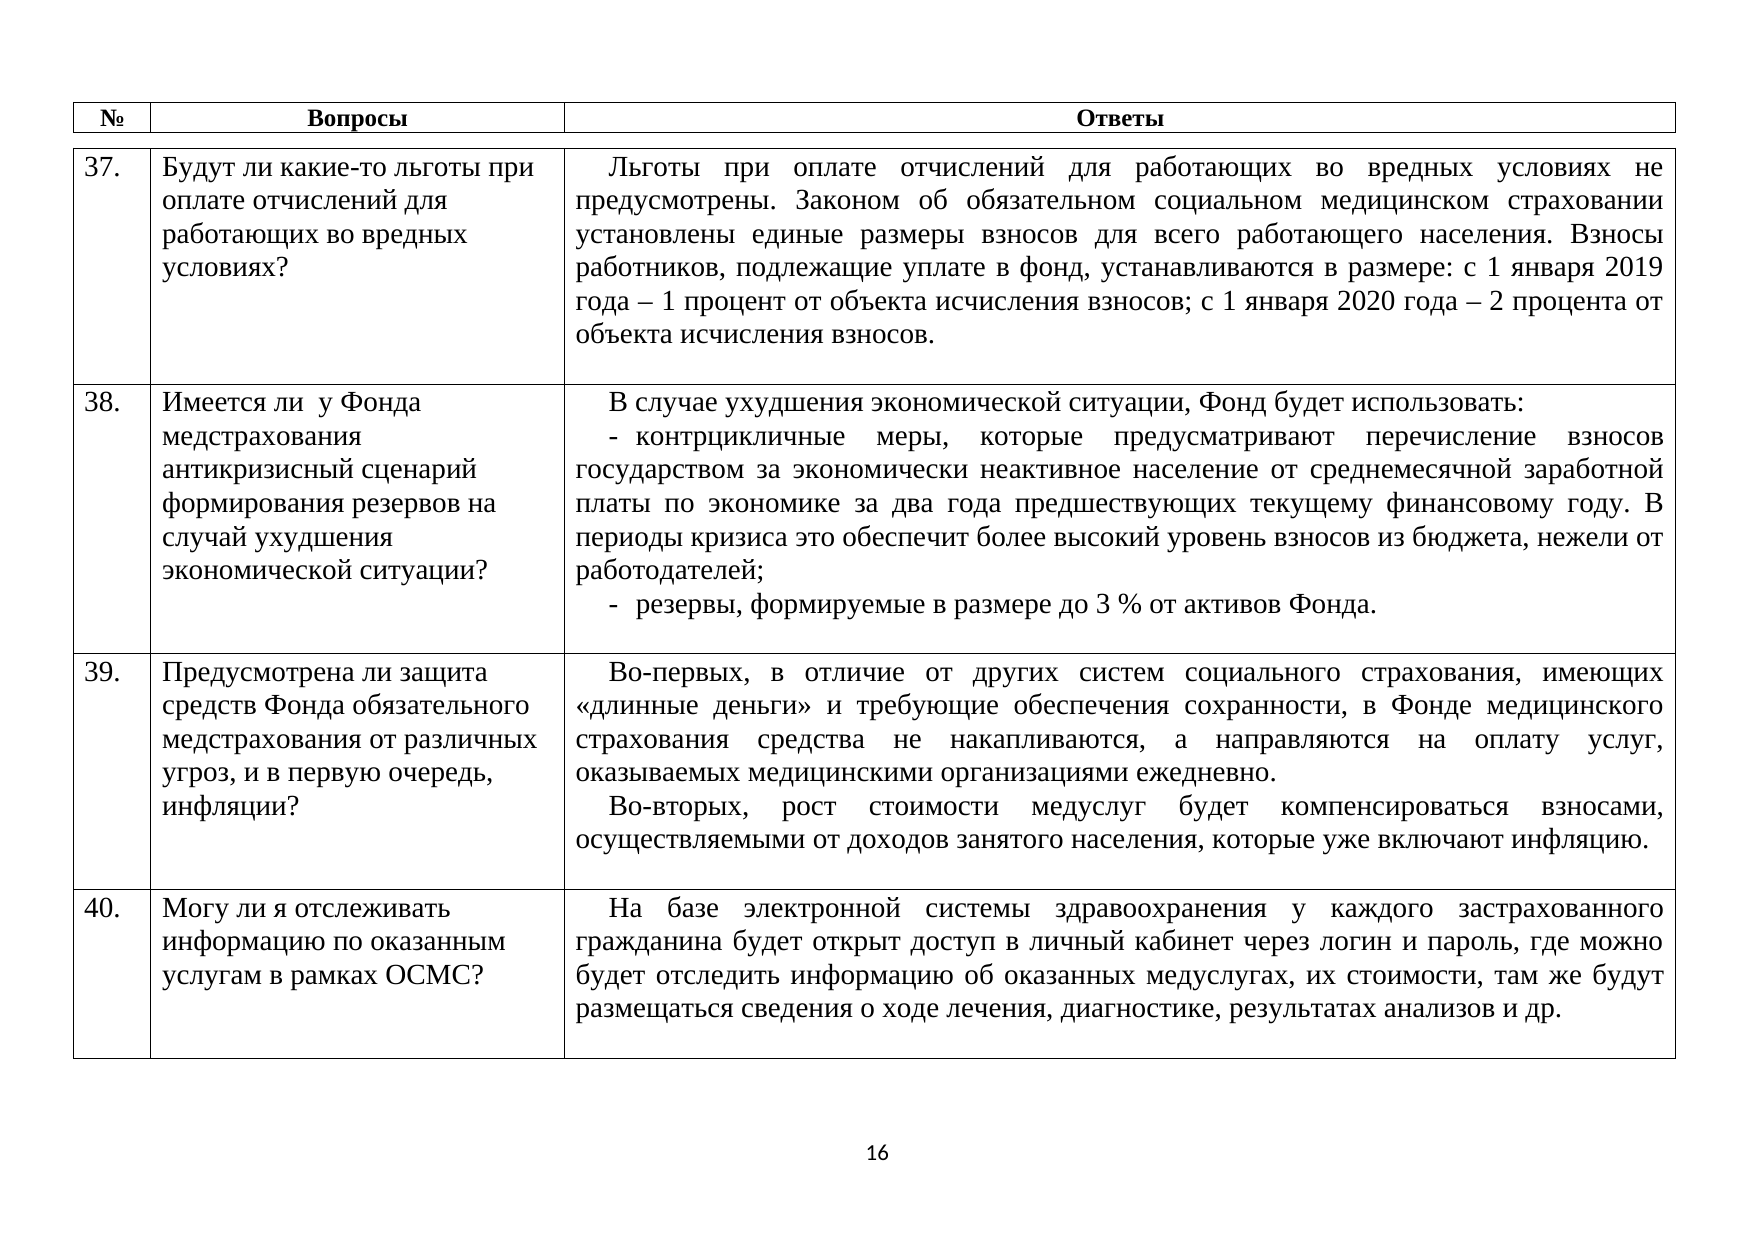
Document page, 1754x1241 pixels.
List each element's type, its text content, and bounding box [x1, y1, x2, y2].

table_cell [74, 654, 150, 889]
table_cell Могу ли я отслеживать информацию по оказанным услугам в рамках ОСМС? [151, 890, 564, 1057]
table_cell [74, 890, 150, 1057]
table_cell Будут ли какие-то льготы при оплате отчислений для работающих во вредных условиях? [151, 149, 564, 383]
table_cell Имеется ли у Фонда медстрахования антикризисный сценарий формирования резервов на случай ухудшения экономической ситуации? [151, 385, 564, 653]
table_cell Льготы при оплате отчислений для работающих во вредных условиях не предусмотрены. Законом об обязательном социальном медицинском страховании установлены единые размеры взносов для всего работающего населения. Взносы работников, подлежащие уплате в фонд, устанавливаются в размере: с 1 января 2019 года – 1 процент от объекта исчисления взносов; с 1 января 2020 года – 2 процента от объекта исчисления взносов. [565, 149, 1675, 383]
table_cell На базе электронной системы здравоохранения у каждого застрахованного гражданина будет открыт доступ в личный кабинет через логин и пароль, где можно будет отследить информацию об оказанных медуслугах, их стоимости, там же будут размещаться сведения о ходе лечения, диагностике, результатах анализов и др. [565, 890, 1675, 1057]
table_cell [74, 149, 150, 383]
table_cell [74, 385, 150, 653]
table_cell В случае ухудшения экономической ситуации, Фонд будет использовать: контрцикличные меры, которые предусматривают перечисление взносов государством за экономически неактивное население от среднемесячной заработной платы по экономике за два года предшествующих текущему финансовому году. В периоды кризиса это обеспечит более высокий уровень взносов из бюджета, нежели от работодателей; резервы, формируемые в размере до 3 % от активов Фонда. [565, 385, 1675, 653]
table_cell Во-первых, в отличие от других систем социального страхования, имеющих «длинные деньги» и требующие обеспечения сохранности, в Фонде медицинского страхования средства не накапливаются, а направляются на оплату услуг, оказываемых медицинскими организациями ежедневно. Во-вторых, рост стоимости медуслуг будет компенсироваться взносами, осуществляемыми от доходов занятого населения, которые уже включают инфляцию. [565, 654, 1675, 889]
table_cell Предусмотрена ли защита средств Фонда обязательного медстрахования от различных угроз, и в первую очередь, инфляции? [151, 654, 564, 889]
